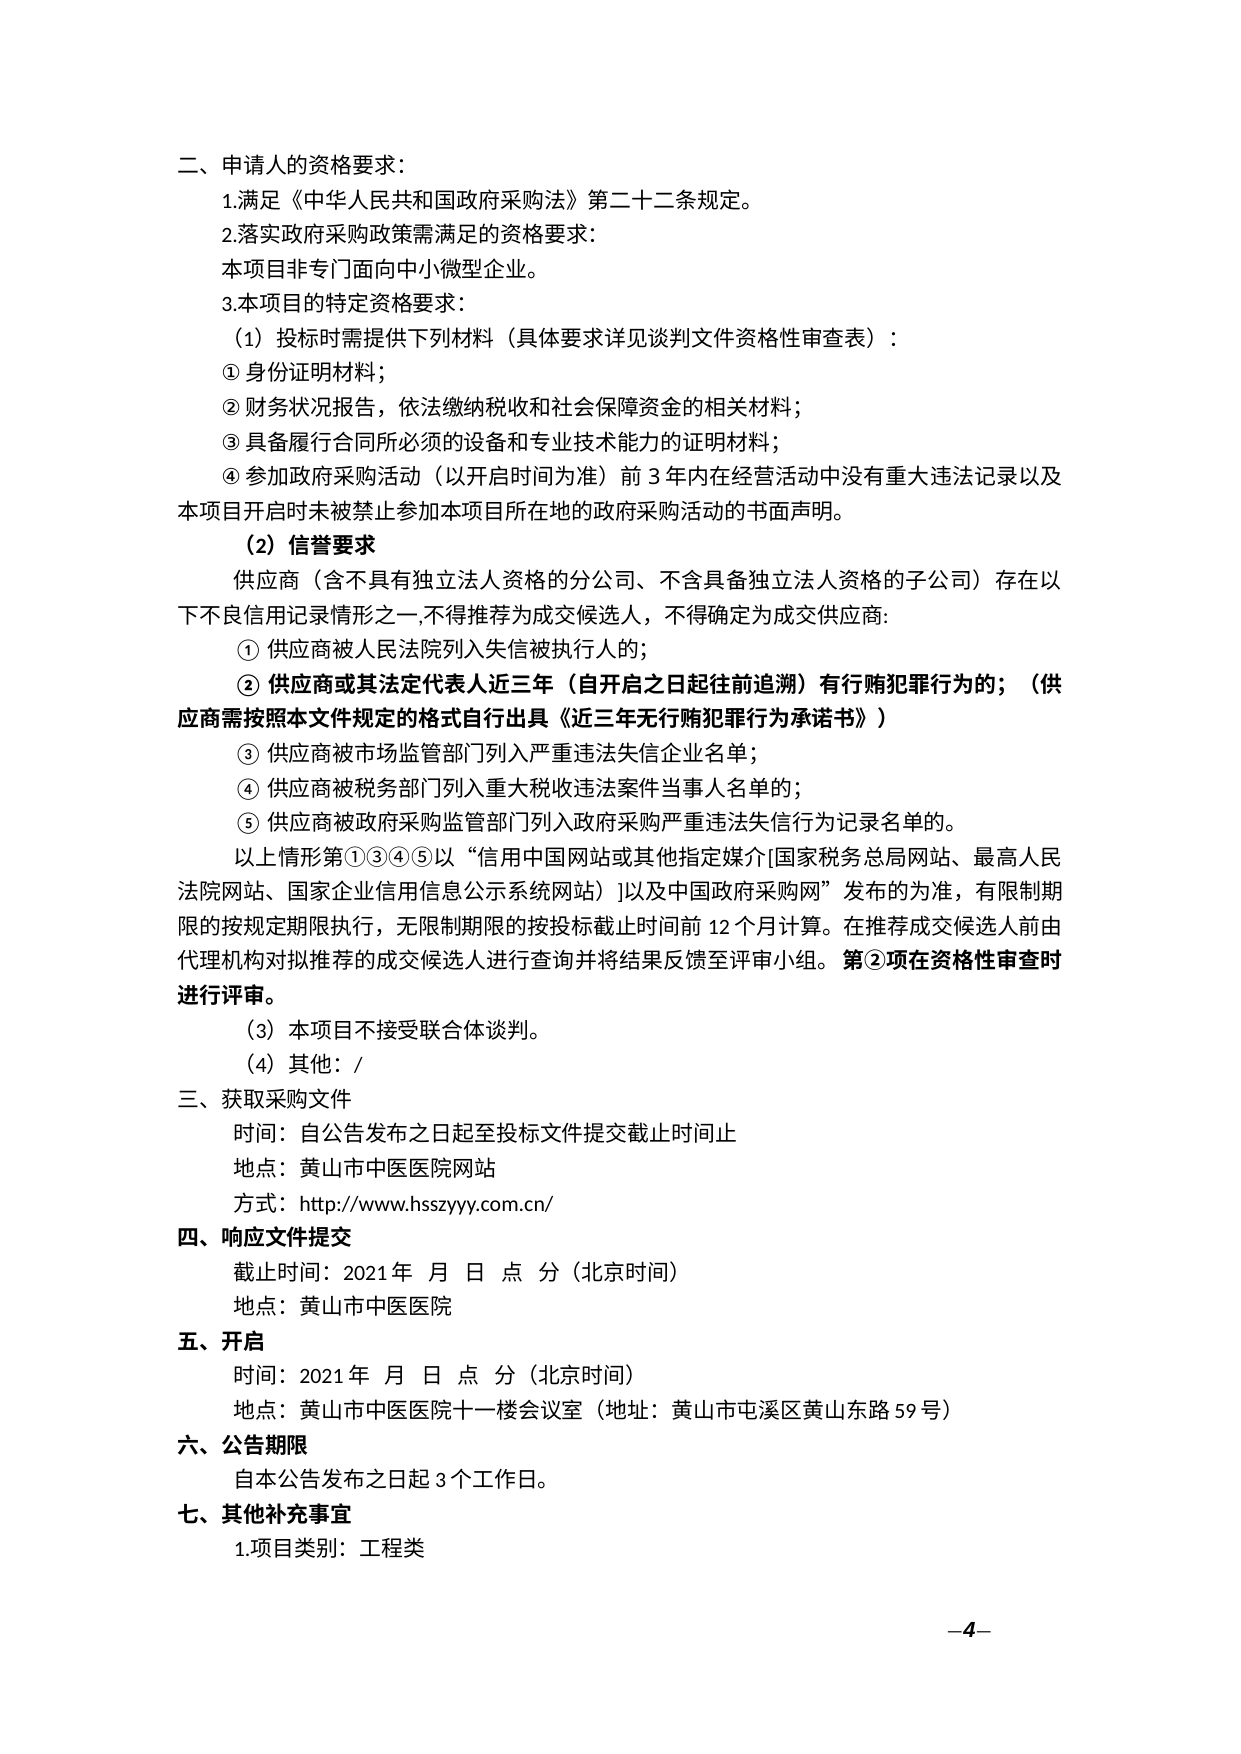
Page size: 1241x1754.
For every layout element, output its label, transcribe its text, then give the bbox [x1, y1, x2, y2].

text 七、其他补充事宜 [177, 1495, 1063, 1530]
text ②财务状况报告，依法缴纳税收和社会保障资金的相关材料； [177, 389, 1063, 423]
text （3）本项目不接受联合体谈判。 [177, 1011, 1063, 1046]
text 1.满足《中华人民共和国政府采购法》第二十二条规定。 [177, 181, 1063, 216]
text 地点：黄山市中医医院十一楼会议室（地址：黄山市屯溪区黄山东路59号） [177, 1392, 1063, 1426]
text ④参加政府采购活动（以开启时间为准）前3年内在经营活动中没有重大违法记录以及本项目开启时未被禁止参加本项目所在地的政府采购活动的书面声明。 [177, 458, 1063, 527]
text 二、申请人的资格要求： [177, 147, 1063, 181]
text 3.本项目的特定资格要求： [177, 285, 1063, 319]
text ③供应商被市场监管部门列入严重违法失信企业名单； [177, 734, 1063, 769]
text 本项目非专门面向中小微型企业。 [177, 250, 1063, 285]
text 2.落实政府采购政策需满足的资格要求： [177, 216, 1063, 250]
text 供应商（含不具有独立法人资格的分公司、不含具备独立法人资格的子公司）存在以下不良信用记录情形之一,不得推荐为成交候选人，不得确定为成交供应商: [177, 562, 1063, 631]
text 以上情形第①③④⑤以“信用中国网站或其他指定媒介[国家税务总局网站、最高人民法院网站、国家企业信用信息公示系统网站）]以及中国政府采购网”发布的为准，有限制期限的按规定期限执行，无限制期限的按投标截止时间前12个月计算。在推荐成交候选人前由代理机构对拟推荐的成交候选人进行查询并将结果反馈至评审小组。第②项在资格性审查时进行评审。 [177, 838, 1063, 1011]
text （1）投标时需提供下列材料（具体要求详见谈判文件资格性审查表）： [177, 319, 1063, 354]
text 六、公告期限 [177, 1426, 1063, 1461]
text （2）信誉要求 [177, 527, 1063, 562]
text 截止时间：2021年 月 日 点 分（北京时间） [177, 1253, 1063, 1288]
text 三、获取采购文件 [177, 1080, 1063, 1115]
text 地点：黄山市中医医院网站 [177, 1149, 1063, 1184]
text 地点：黄山市中医医院 [177, 1288, 1063, 1322]
text 1.项目类别：工程类 [177, 1530, 1063, 1564]
text ⑤ 供应商被政府采购监管部门列入政府采购严重违法失信行为记录名单的。 [177, 804, 1063, 838]
text ①身份证明材料； [177, 354, 1063, 389]
text 自本公告发布之日起3个工作日。 [177, 1461, 1063, 1495]
text ② 供应商或其法定代表人近三年（自开启之日起往前追溯）有行贿犯罪行为的；（供应商需按照本文件规定的格式自行出具《近三年无行贿犯罪行为承诺书》） [177, 665, 1063, 734]
text ①供应商被人民法院列入失信被执行人的； [177, 631, 1063, 665]
text 时间：自公告发布之日起至投标文件提交截止时间止 [177, 1115, 1063, 1149]
text （4）其他：/ [177, 1046, 1063, 1080]
text ③具备履行合同所必须的设备和专业技术能力的证明材料； [177, 423, 1063, 458]
text 四、响应文件提交 [177, 1219, 1063, 1253]
text 五、开启 [177, 1322, 1063, 1357]
text 方式：http://www.hsszyyy.com.cn/ [177, 1184, 1063, 1219]
text ④供应商被税务部门列入重大税收违法案件当事人名单的； [177, 769, 1063, 804]
text 时间：2021年 月 日 点 分（北京时间） [177, 1357, 1063, 1392]
